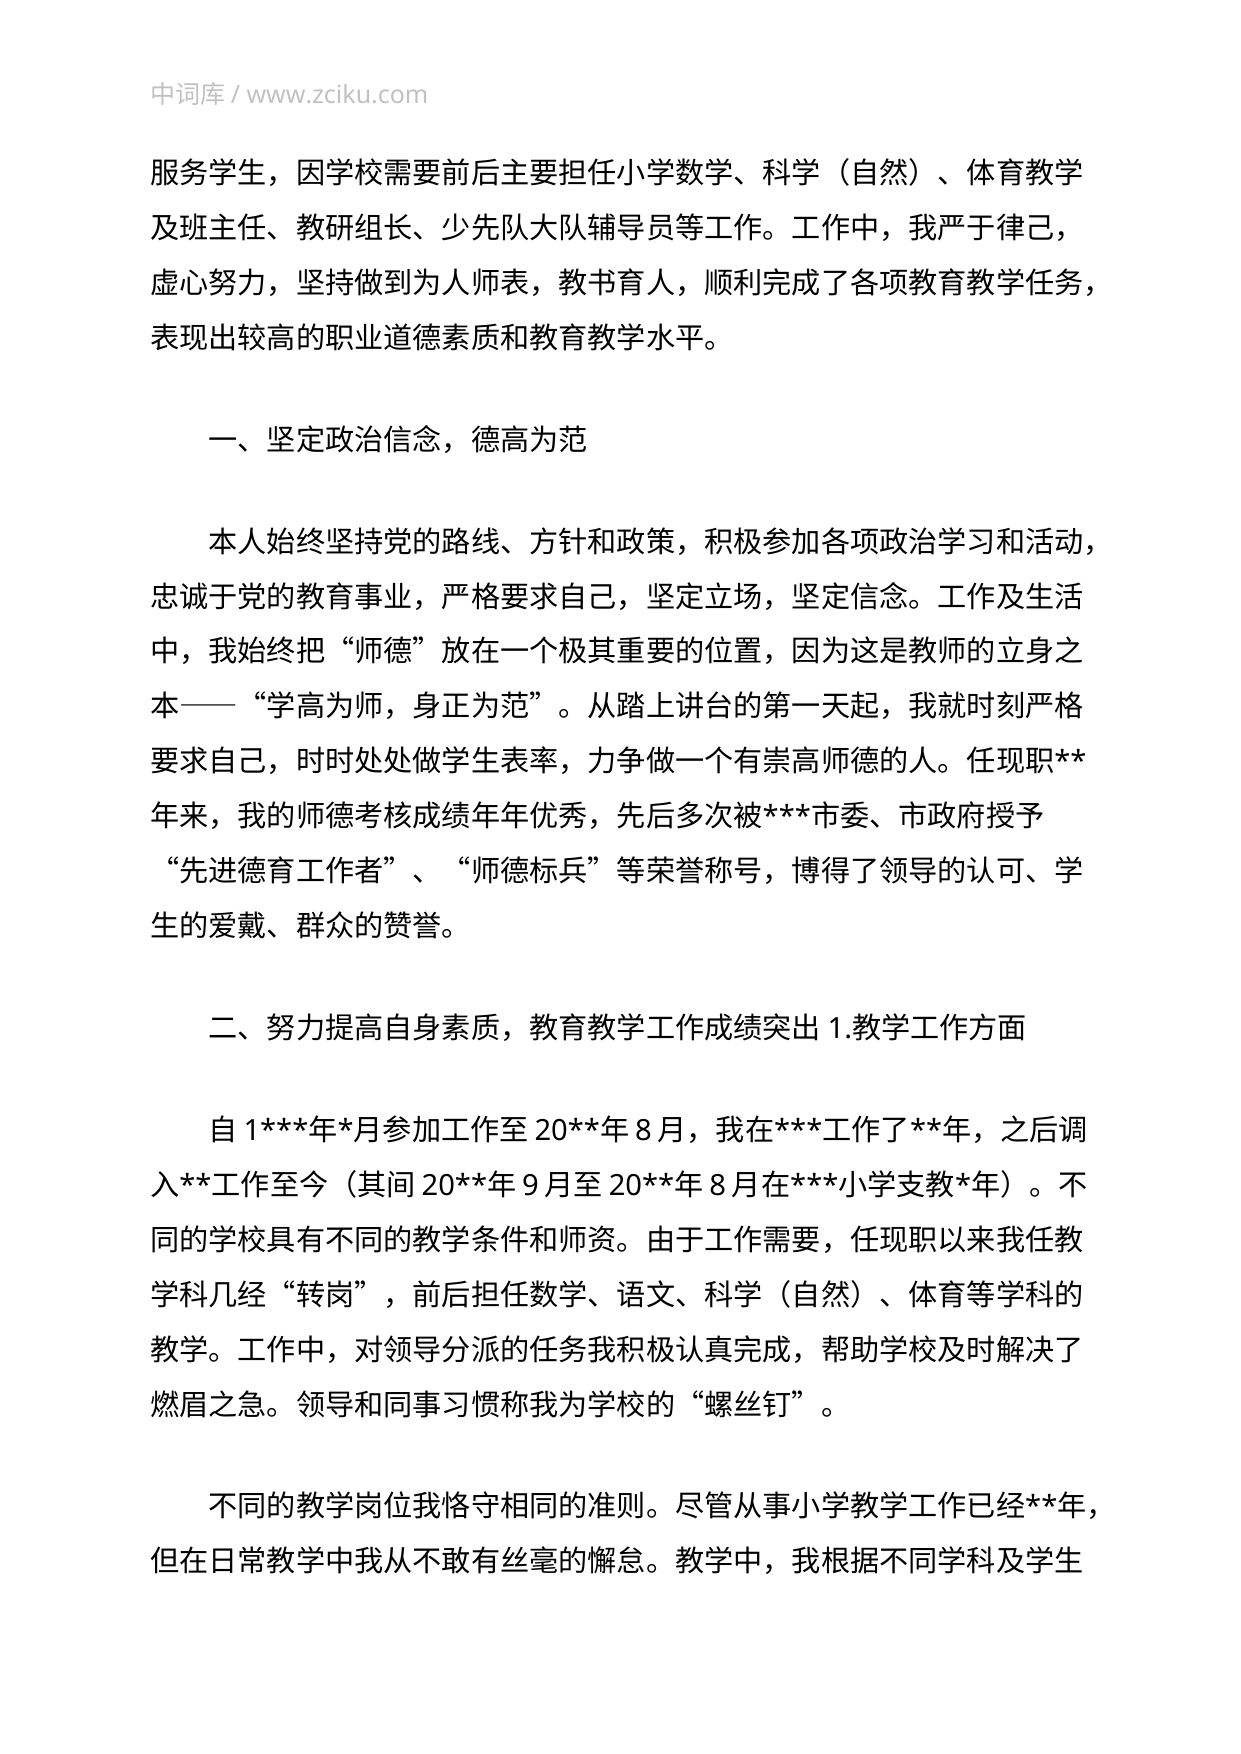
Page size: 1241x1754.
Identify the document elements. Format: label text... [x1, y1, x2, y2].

text 一、坚定政治信念，德高为范 [150, 416, 1090, 459]
text 二、努力提高自身素质，教育教学工作成绩突出 1.教学工作方面 [150, 1004, 1090, 1047]
text 自1***年*月参加工作至20**年8月，我在***工作了**年，之后调入**工作至今（其间20**年9月至20**年8月在***小学支教*年）。不同的学校具有不同的教学条件和师资。由于工作需要，任现职以来我任教学科几经“转岗”，前后担任数学、语文、科学（自然）、体育等学科的教学。工作中，对领导分派的任务我积极认真完成，帮助学校及时解决了燃眉之急。领导和同事习惯称我为学校的“螺丝钉”。 [150, 1106, 1090, 1423]
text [150, 1483, 1090, 1580]
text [150, 150, 1090, 357]
text 本人始终坚持党的路线、方针和政策，积极参加各项政治学习和活动，忠诚于党的教育事业，严格要求自己，坚定立场，坚定信念。工作及生活中，我始终把“师德”放在一个极其重要的位置，因为这是教师的立身之本——“学高为师，身正为范”。从踏上讲台的第一天起，我就时刻严格要求自己，时时处处做学生表率，力争做一个有崇高师德的人。任现职**年来，我的师德考核成绩年年优秀，先后多次被***市委、市政府授予“先进德育工作者”、“师德标兵”等荣誉称号，博得了领导的认可、学生的爱戴、群众的赞誉。 [150, 518, 1090, 945]
